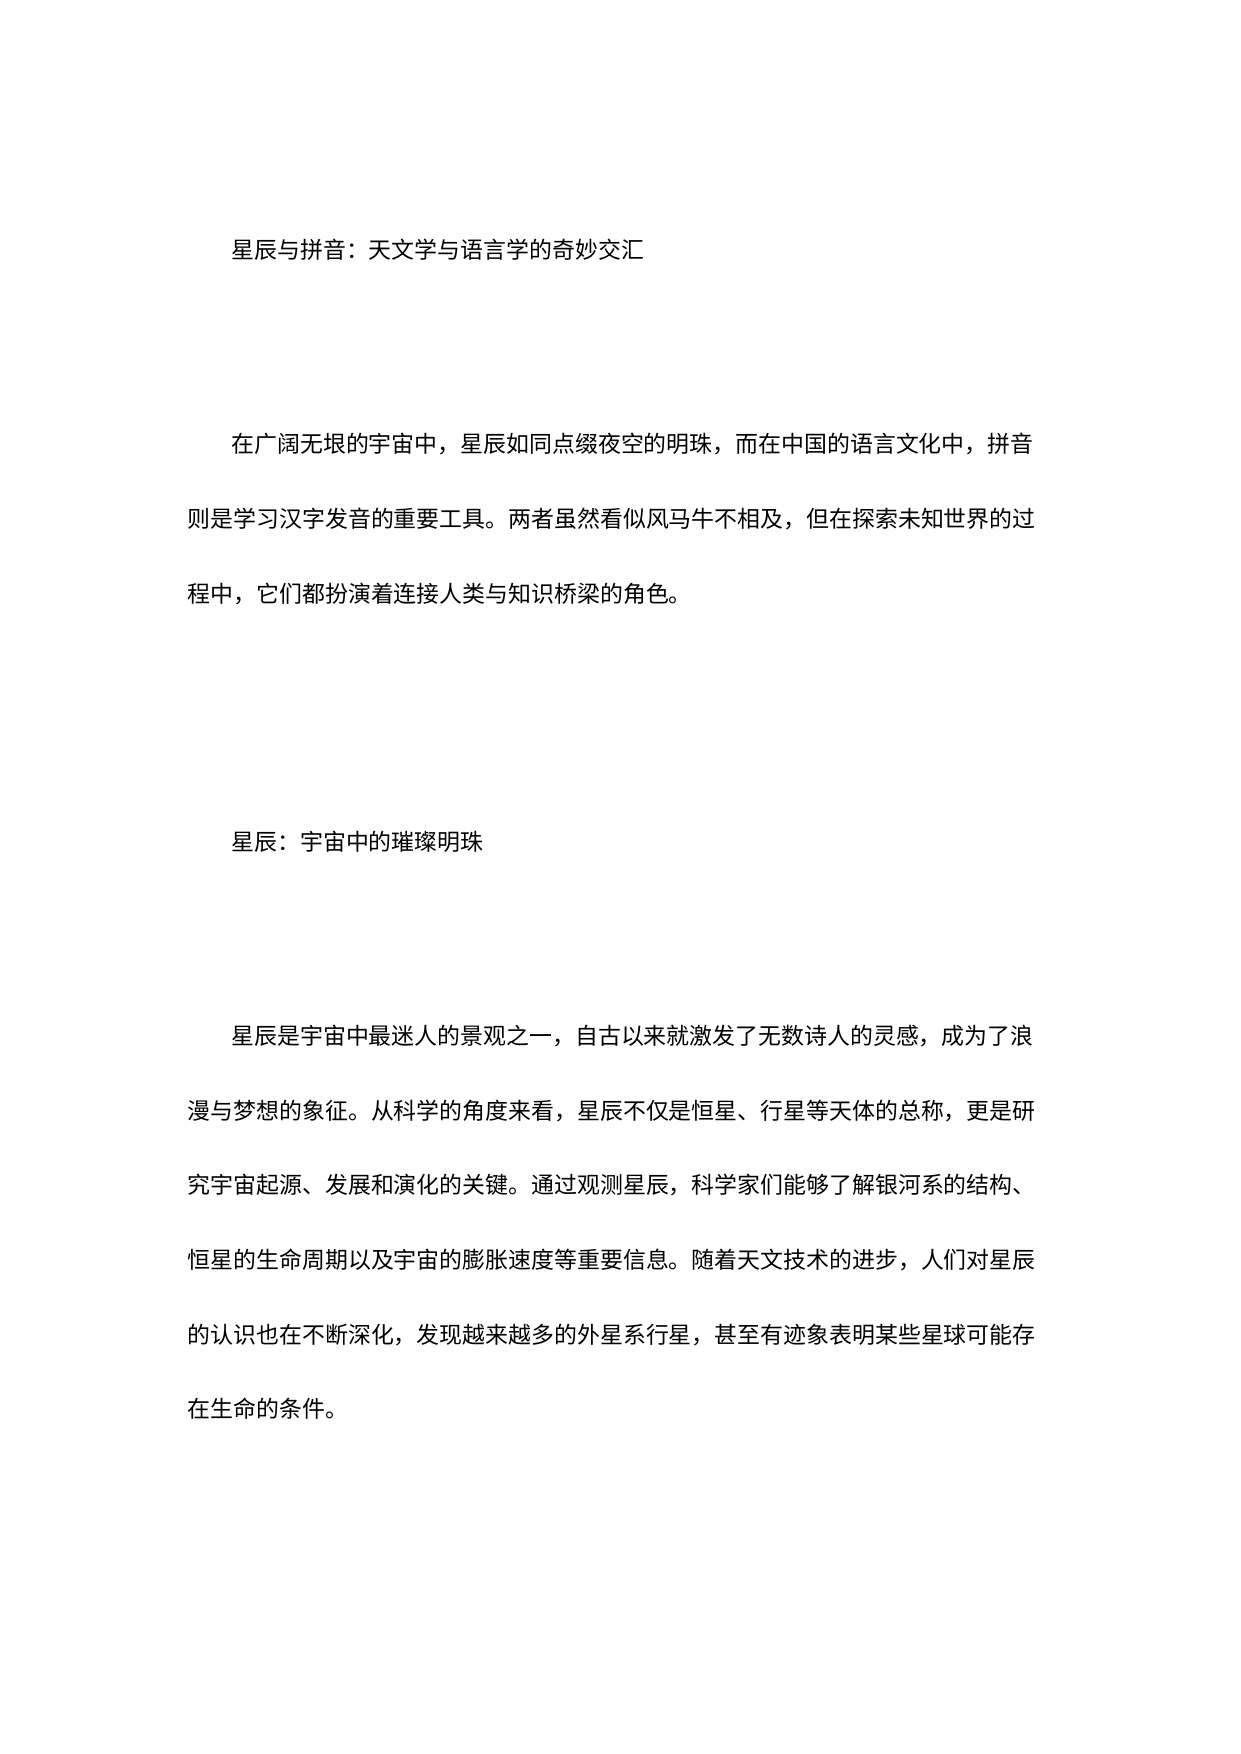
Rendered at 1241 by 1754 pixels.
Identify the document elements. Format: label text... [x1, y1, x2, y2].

text 星辰与拼音：天文学与语言学的奇妙交汇 [187, 216, 1053, 281]
text 星辰是宇宙中最迷人的景观之一，自古以来就激发了无数诗人的灵感，成为了浪漫与梦想的象征。从科学的角度来看，星辰不仅是恒星、行星等天体的总称，更是研究宇宙起源、发展和演化的关键。通过观测星辰，科学家们能够了解银河系的结构、恒星的生命周期以及宇宙的膨胀速度等重要信息。随着天文技术的进步，人们对星辰的认识也在不断深化，发现越来越多的外星系行星，甚至有迹象表明某些星球可能存在生命的条件。 [187, 1002, 1053, 1441]
text 星辰：宇宙中的璀璨明珠 [187, 808, 1053, 873]
text 在广阔无垠的宇宙中，星辰如同点缀夜空的明珠，而在中国的语言文化中，拼音则是学习汉字发音的重要工具。两者虽然看似风马牛不相及，但在探索未知世界的过程中，它们都扮演着连接人类与知识桥梁的角色。 [187, 410, 1053, 624]
